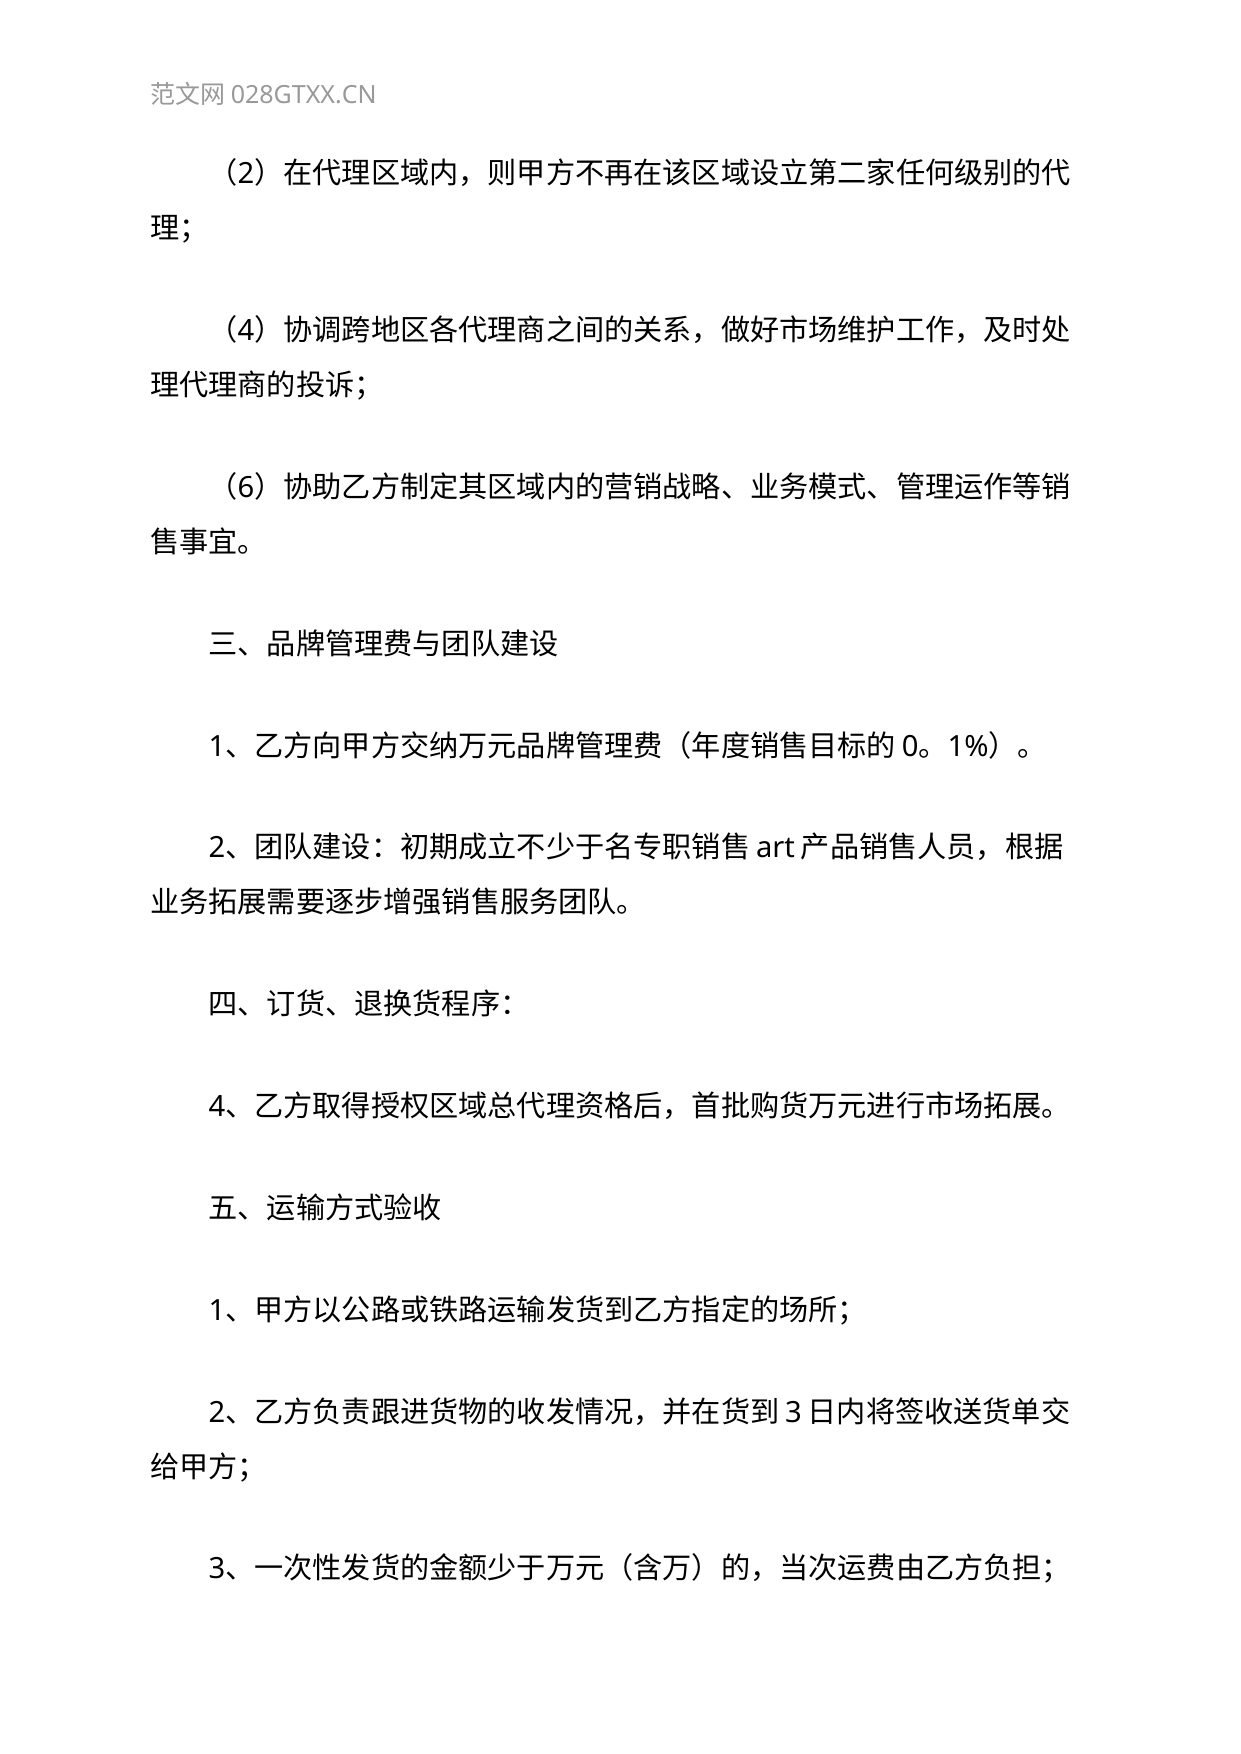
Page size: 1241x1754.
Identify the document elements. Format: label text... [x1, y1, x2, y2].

text 三、品牌管理费与团队建设 [150, 620, 1090, 663]
text 四、订货、退换货程序： [150, 981, 1090, 1023]
text 五、运输方式验收 [150, 1184, 1090, 1227]
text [150, 1545, 1090, 1587]
text 2、乙方负责跟进货物的收发情况，并在货到3日内将签收送货单交给甲方； [150, 1388, 1090, 1486]
text （2）在代理区域内，则甲方不再在该区域设立第二家任何级别的代理； [150, 150, 1090, 247]
text 1、甲方以公路或铁路运输发货到乙方指定的场所； [150, 1286, 1090, 1329]
text （6）协助乙方制定其区域内的营销战略、业务模式、管理运作等销售事宜。 [150, 463, 1090, 561]
text 2、团队建设：初期成立不少于名专职销售art产品销售人员，根据业务拓展需要逐步增强销售服务团队。 [150, 824, 1090, 921]
text （4）协调跨地区各代理商之间的关系，做好市场维护工作，及时处理代理商的投诉； [150, 307, 1090, 404]
text 4、乙方取得授权区域总代理资格后，首批购货万元进行市场拓展。 [150, 1083, 1090, 1125]
text 1、乙方向甲方交纳万元品牌管理费（年度销售目标的0。1%）。 [150, 722, 1090, 764]
